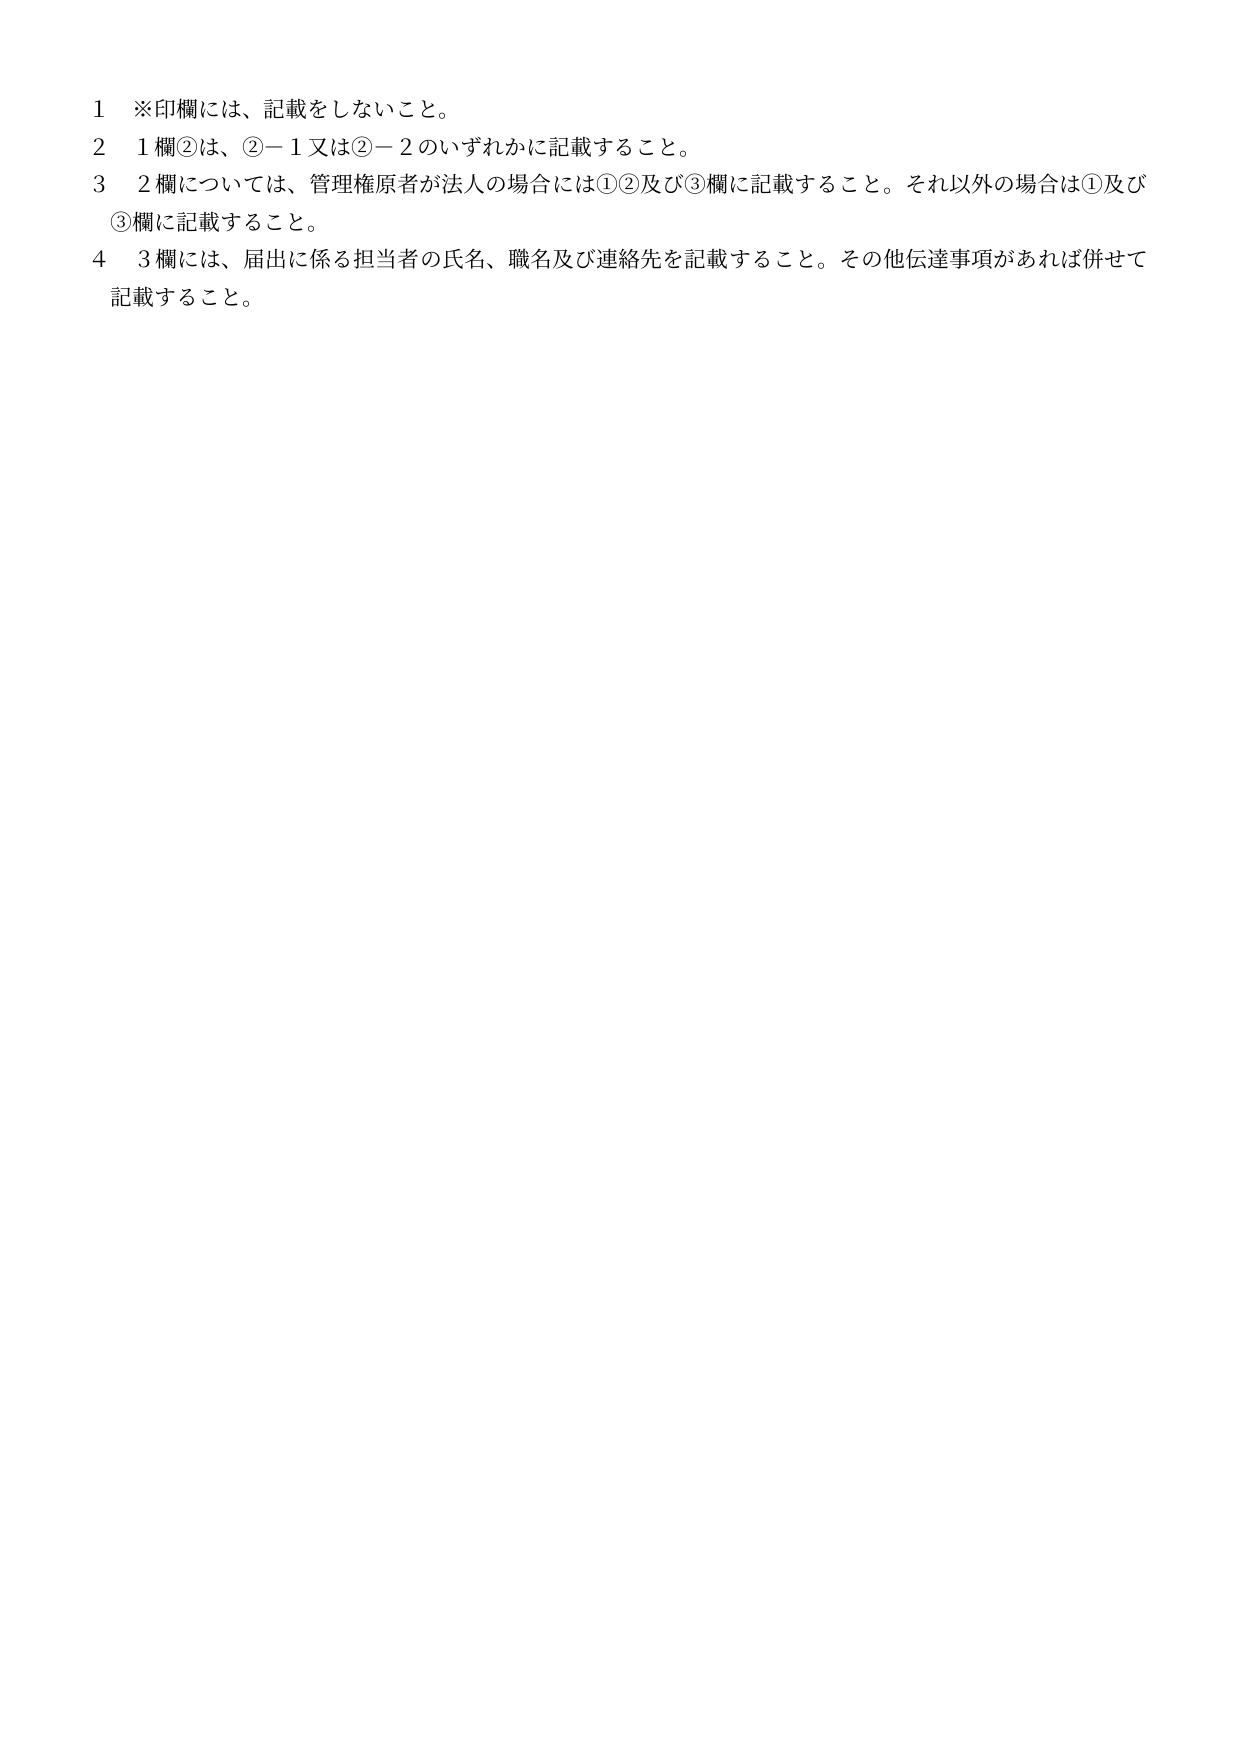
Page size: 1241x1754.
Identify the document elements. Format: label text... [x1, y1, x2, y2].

text １ ※印欄には、記載をしないこと。 [89, 89, 1152, 127]
text ３ ２欄については、管理権原者が法人の場合には①②及び③欄に記載すること。それ以外の場合は①及び③欄に記載すること。 [89, 164, 1152, 239]
text ２ １欄②は、②－１又は②－２のいずれかに記載すること。 [89, 127, 1152, 164]
text ４ ３欄には、届出に係る担当者の氏名、職名及び連絡先を記載すること。その他伝達事項があれば併せて記載すること。 [89, 239, 1152, 314]
